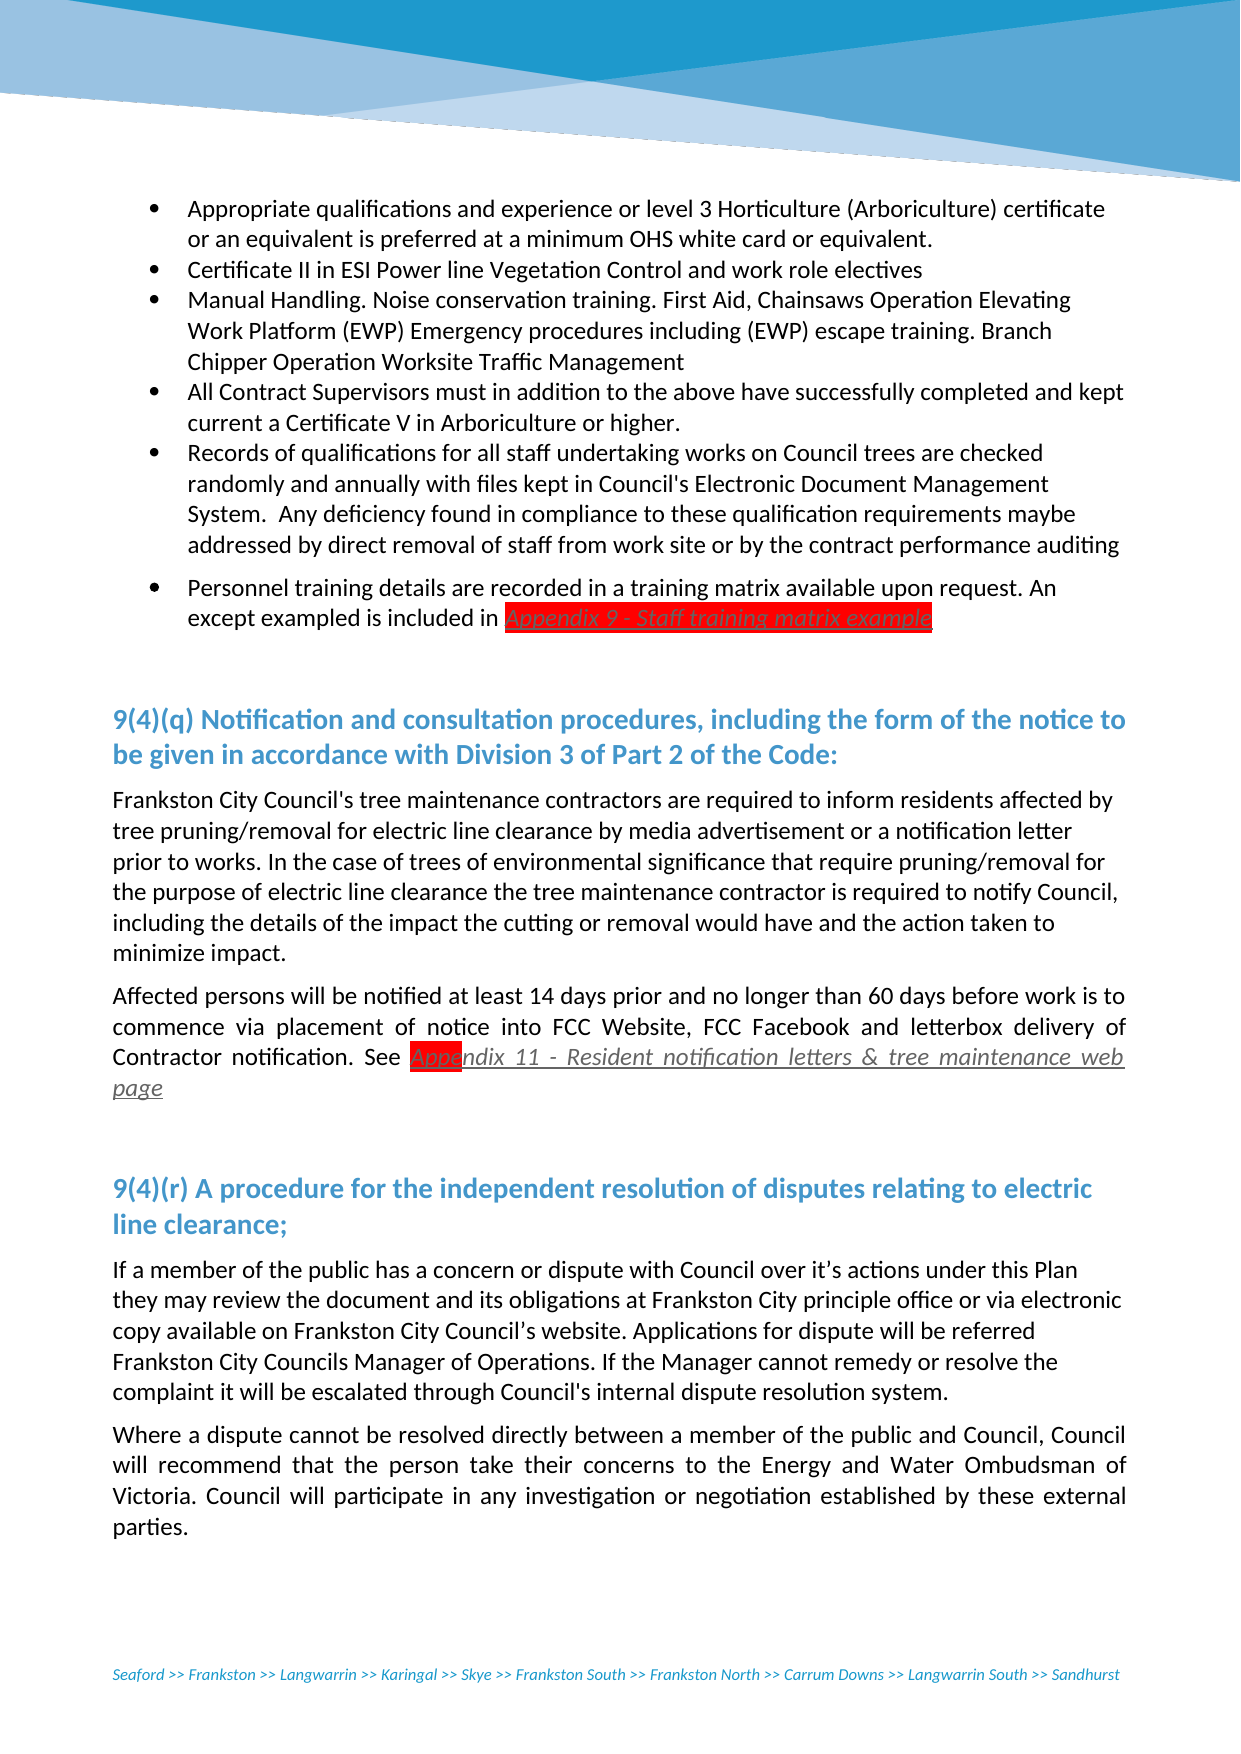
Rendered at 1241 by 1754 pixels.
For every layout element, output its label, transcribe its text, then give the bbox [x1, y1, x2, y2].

text If a member of the public has a concern or dispute with Council over it’s actions under this Plan they may review the document and its obligations at Frankston City principle office or via electronic copy available on Frankston City Council’s website. Applications for dispute will be referred Frankston City Councils Manager of Operations. If the Manager cannot remedy or resolve the complaint it will be escalated through Council's internal dispute resolution system. [112, 1254, 1128, 1407]
subtitle 9(4)(q) Notification and consultation procedures, including the form of the notice to be given in accordance with Division 3 of Part 2 of the Code: [112, 701, 1128, 772]
list All Contract Supervisors must in addition to the above have successfully completed and kept current a Certificate V in Arboriculture or higher. [150, 376, 1128, 437]
list Appropriate qualifications and experience or level 3 Horticulture (Arboriculture) certificate or an equivalent is preferred at a minimum OHS white card or equivalent. [150, 193, 1128, 254]
list Certificate II in ESI Power line Vegetation Control and work role electives [150, 254, 1128, 284]
list Manual Handling. Noise conservation training. First Aid, Chainsaws Operation Elevating Work Platform (EWP) Emergency procedures including (EWP) escape training. Branch Chipper Operation Worksite Traffic Management [150, 284, 1128, 376]
text Where a dispute cannot be resolved directly between a member of the public and Council, Council will recommend that the person take their concerns to the Energy and Water Ombudsman of Victoria. Council will participate in any investigation or negotiation established by these external parties. [112, 1419, 1128, 1541]
text Affected persons will be notified at least 14 days prior and no longer than 60 days before work is to commence via placement of notice into FCC Website, FCC Facebook and letterbox delivery of Contractor notification. See Appendix 11 - Resident notification letters & tree maintenance web page [112, 980, 1128, 1102]
text Frankston City Council's tree maintenance contractors are required to inform residents affected by tree pruning/removal for electric line clearance by media advertisement or a notification letter prior to works. In the case of trees of environmental significance that require pruning/removal for the purpose of electric line clearance the tree maintenance contractor is required to notify Council, including the details of the impact the cutting or removal would have and the action taken to minimize impact. [112, 784, 1128, 968]
picture [0, 0, 1240, 236]
list Personnel training details are recorded in a training matrix available upon request. An except exampled is included in Appendix 9 - Staff training matrix example [150, 572, 1128, 633]
subtitle 9(4)(r) A procedure for the independent resolution of disputes relating to electric line clearance; [112, 1170, 1128, 1242]
list Records of qualifications for all staff undertaking works on Council trees are checked randomly and annually with files kept in Council's Electronic Document Management System. Any deficiency found in compliance to these qualification requirements maybe addressed by direct removal of staff from work site or by the contract performance auditing [150, 437, 1128, 559]
